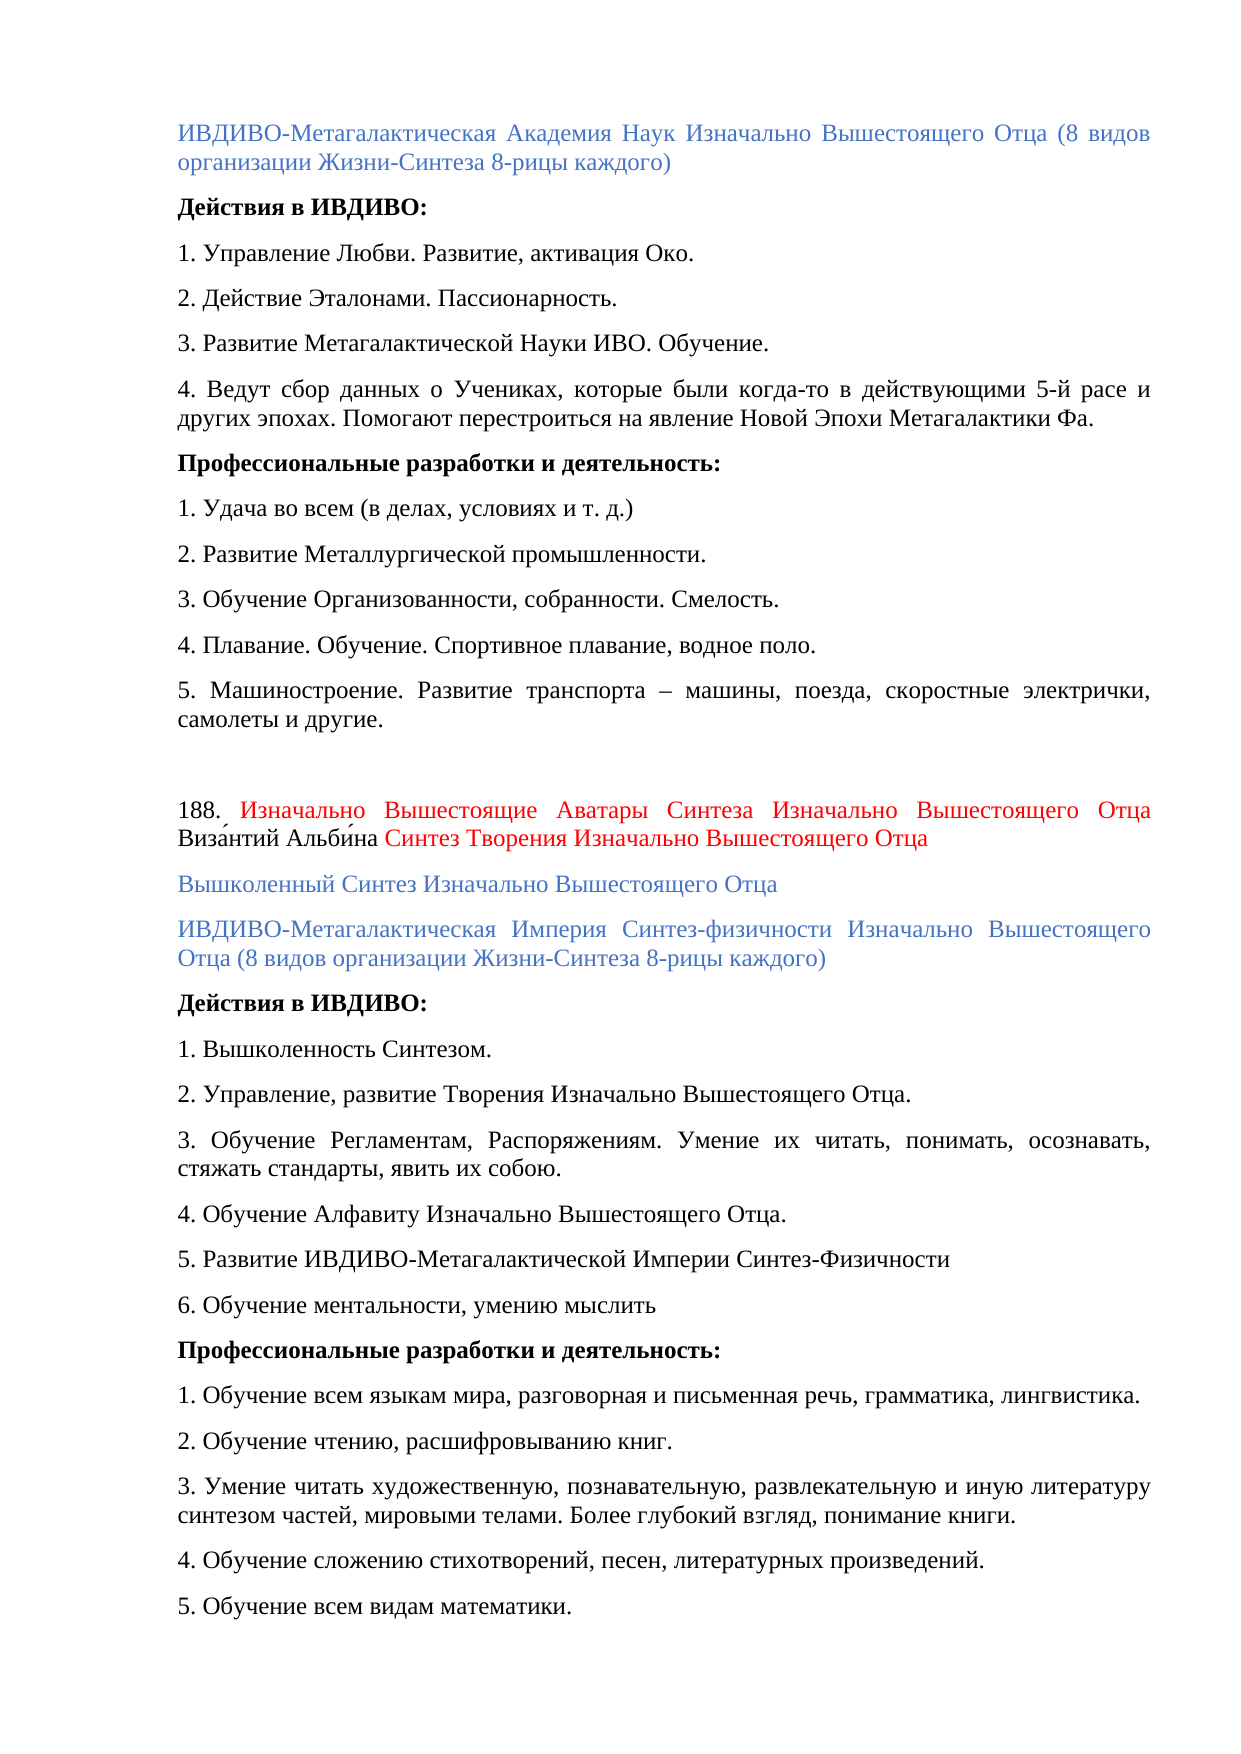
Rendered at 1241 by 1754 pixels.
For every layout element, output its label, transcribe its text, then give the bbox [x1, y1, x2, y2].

text 1. Удача во всем (в делах, условиях и т. д.) [177, 493, 1152, 522]
text 6. Обучение ментальности, умению мыслить [177, 1290, 1152, 1318]
text 2. Развитие Металлургической промышленности. [177, 539, 1152, 568]
text Вышколенный Синтез Изначально Вышестоящего Отца [177, 869, 1152, 898]
text 2. Обучение чтению, расшифровыванию книг. [177, 1426, 1152, 1455]
text 5. Развитие ИВДИВО-Метагалактической Империи Синтез-Физичности [177, 1244, 1152, 1273]
text 5. Машиностроение. Развитие транспорта – машины, поезда, скоростные электрички, самолеты и другие. [177, 675, 1152, 733]
text Профессиональные разработки и деятельность: [177, 448, 1152, 477]
text 3. Развитие Метагалактической Науки ИВО. Обучение. [177, 328, 1152, 357]
text 3. Обучение Регламентам, Распоряжениям. Умение их читать, понимать, осознавать, стяжать стандарты, явить их собою. [177, 1125, 1152, 1182]
text Действия в ИВДИВО: [177, 192, 1152, 221]
text 188. Изначально Вышестоящие Аватары Синтеза Изначально Вышестоящего Отца Виза́нтий Альби́на Синтез Творения Изначально Вышестоящего Отца [177, 795, 1152, 852]
text 2. Действие Эталонами. Пассионарность. [177, 283, 1152, 312]
text 1. Обучение всем языкам мира, разговорная и письменная речь, грамматика, лингвистика. [177, 1381, 1152, 1409]
text 3. Умение читать художественную, познавательную, развлекательную и иную литературу синтезом частей, мировыми телами. Более глубокий взгляд, понимание книги. [177, 1471, 1152, 1529]
text Действия в ИВДИВО: [177, 988, 1152, 1017]
text 4. Обучение Алфавиту Изначально Вышестоящего Отца. [177, 1199, 1152, 1228]
text ИВДИВО-Метагалактическая Империя Синтез-физичности Изначально Вышестоящего Отца (8 видов организации Жизни-Синтеза 8-рицы каждого) [177, 914, 1152, 972]
text ИВДИВО-Метагалактическая Академия Наук Изначально Вышестоящего Отца (8 видов организации Жизни-Синтеза 8-рицы каждого) [177, 118, 1152, 176]
text 1. Управление Любви. Развитие, активация Око. [177, 238, 1152, 266]
text 3. Обучение Организованности, собранности. Смелость. [177, 584, 1152, 613]
text 4. Плавание. Обучение. Спортивное плавание, водное поло. [177, 630, 1152, 658]
text 2. Управление, развитие Творения Изначально Вышестоящего Отца. [177, 1079, 1152, 1108]
text 4. Обучение сложению стихотворений, песен, литературных произведений. [177, 1546, 1152, 1574]
text 4. Ведут сбор данных о Учениках, которые были когда-то в действующими 5-й расе и других эпохах. Помогают перестроиться на явление Новой Эпохи Метагалактики Фа. [177, 374, 1152, 431]
text 1. Вышколенность Синтезом. [177, 1034, 1152, 1063]
text 5. Обучение всем видам математики. [177, 1591, 1152, 1620]
text Профессиональные разработки и деятельность: [177, 1335, 1152, 1364]
